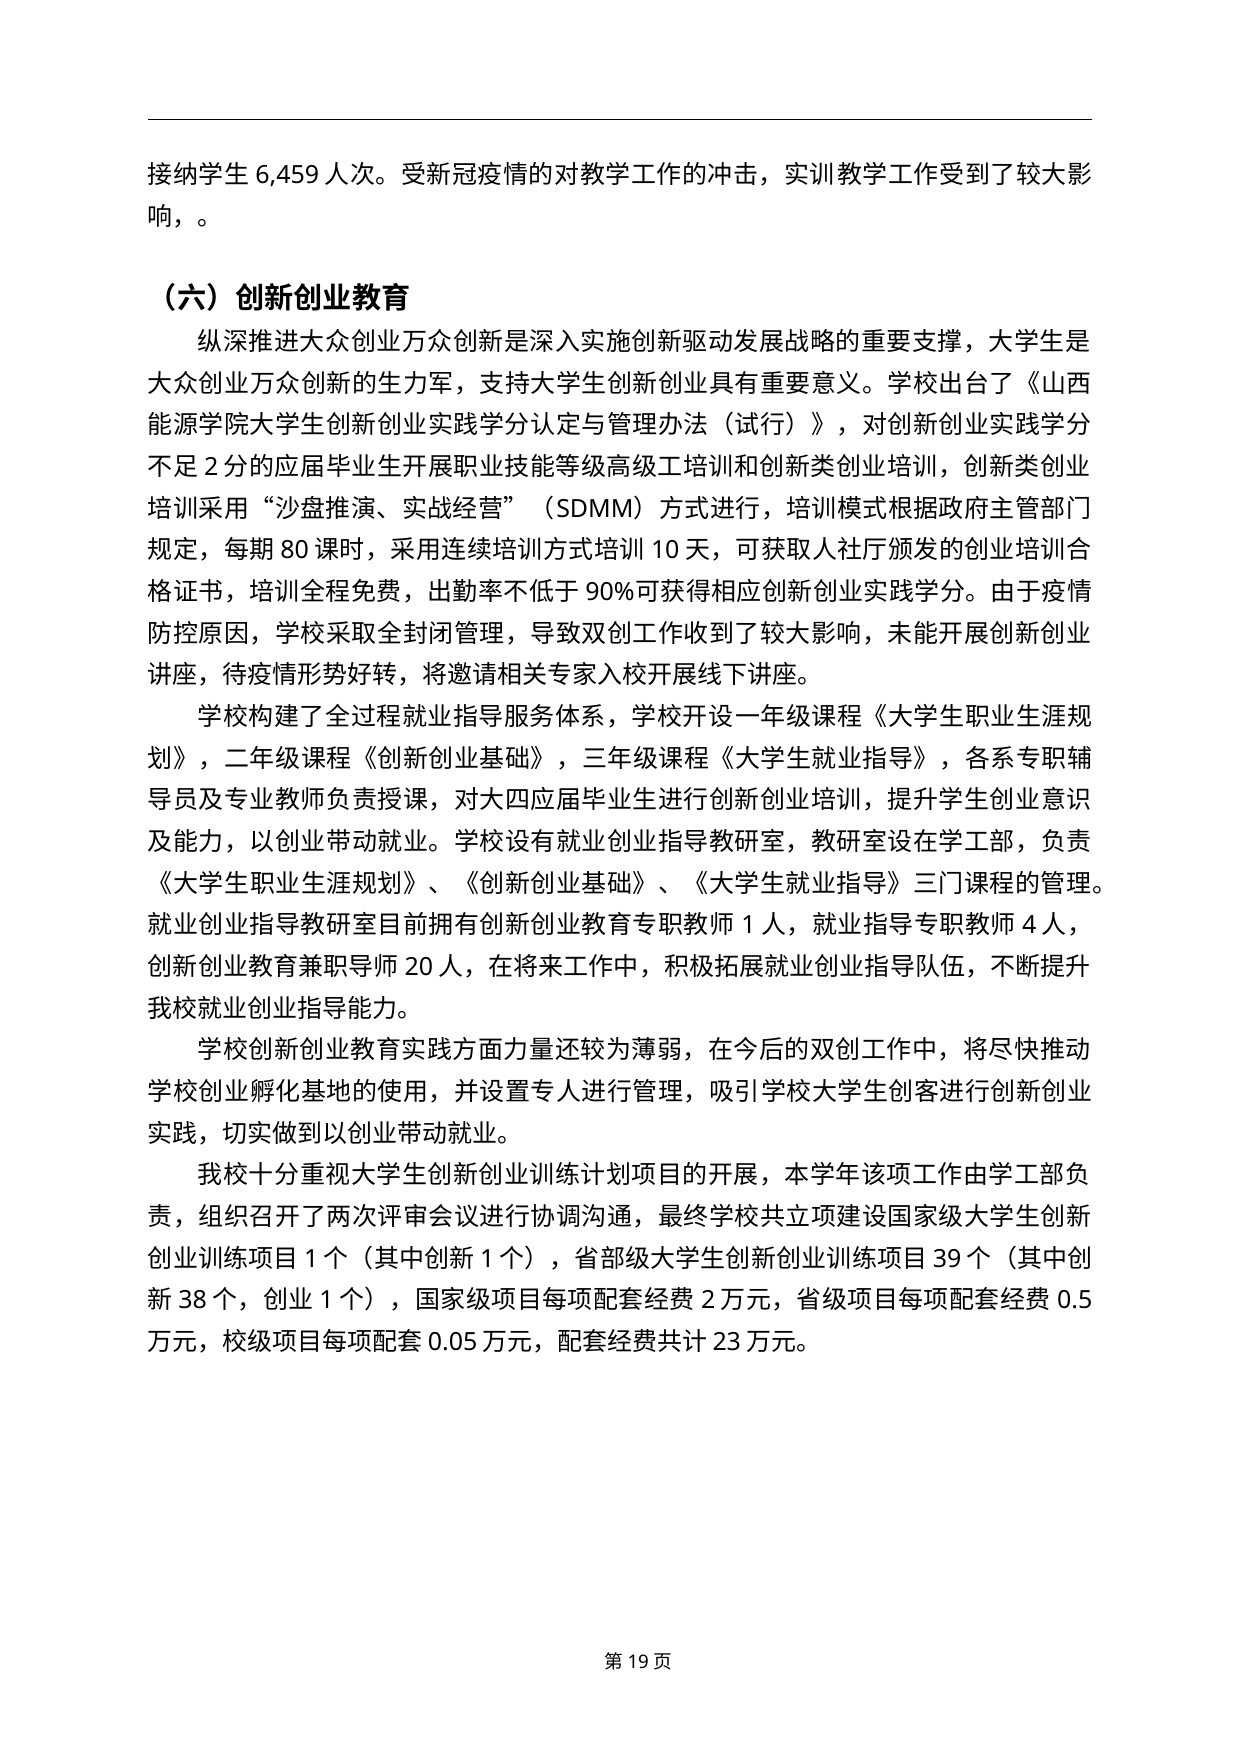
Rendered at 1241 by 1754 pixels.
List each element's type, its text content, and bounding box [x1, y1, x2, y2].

text 我校十分重视大学生创新创业训练计划项目的开展，本学年该项工作由学工部负责，组织召开了两次评审会议进行协调沟通，最终学校共立项建设国家级大学生创新创业训练项目1个（其中创新1个），省部级大学生创新创业训练项目39个（其中创新38个，创业1个），国家级项目每项配套经费2万元，省级项目每项配套经费0.5万元，校级项目每项配套0.05万元，配套经费共计23万元。 [148, 1151, 1092, 1359]
subtitle （六）创新创业教育 [148, 275, 1092, 317]
text 学校创新创业教育实践方面力量还较为薄弱，在今后的双创工作中，将尽快推动学校创业孵化基地的使用，并设置专人进行管理，吸引学校大学生创客进行创新创业实践，切实做到以创业带动就业。 [148, 1026, 1092, 1151]
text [148, 150, 1092, 233]
text 纵深推进大众创业万众创新是深入实施创新驱动发展战略的重要支撑，大学生是大众创业万众创新的生力军，支持大学生创新创业具有重要意义。学校出台了《山西能源学院大学生创新创业实践学分认定与管理办法（试行）》，对创新创业实践学分不足2分的应届毕业生开展职业技能等级高级工培训和创新类创业培训，创新类创业培训采用“沙盘推演、实战经营”（SDMM）方式进行，培训模式根据政府主管部门规定，每期80课时，采用连续培训方式培训10天，可获取人社厅颁发的创业培训合格证书，培训全程免费，出勤率不低于90%可获得相应创新创业实践学分。由于疫情防控原因，学校采取全封闭管理，导致双创工作收到了较大影响，未能开展创新创业讲座，待疫情形势好转，将邀请相关专家入校开展线下讲座。 [148, 317, 1092, 692]
text 学校构建了全过程就业指导服务体系，学校开设一年级课程《大学生职业生涯规划》，二年级课程《创新创业基础》，三年级课程《大学生就业指导》，各系专职辅导员及专业教师负责授课，对大四应届毕业生进行创新创业培训，提升学生创业意识及能力，以创业带动就业。学校设有就业创业指导教研室，教研室设在学工部，负责《大学生职业生涯规划》、《创新创业基础》、《大学生就业指导》三门课程的管理。就业创业指导教研室目前拥有创新创业教育专职教师1人，就业指导专职教师4人，创新创业教育兼职导师20人，在将来工作中，积极拓展就业创业指导队伍，不断提升我校就业创业指导能力。 [148, 692, 1092, 1026]
